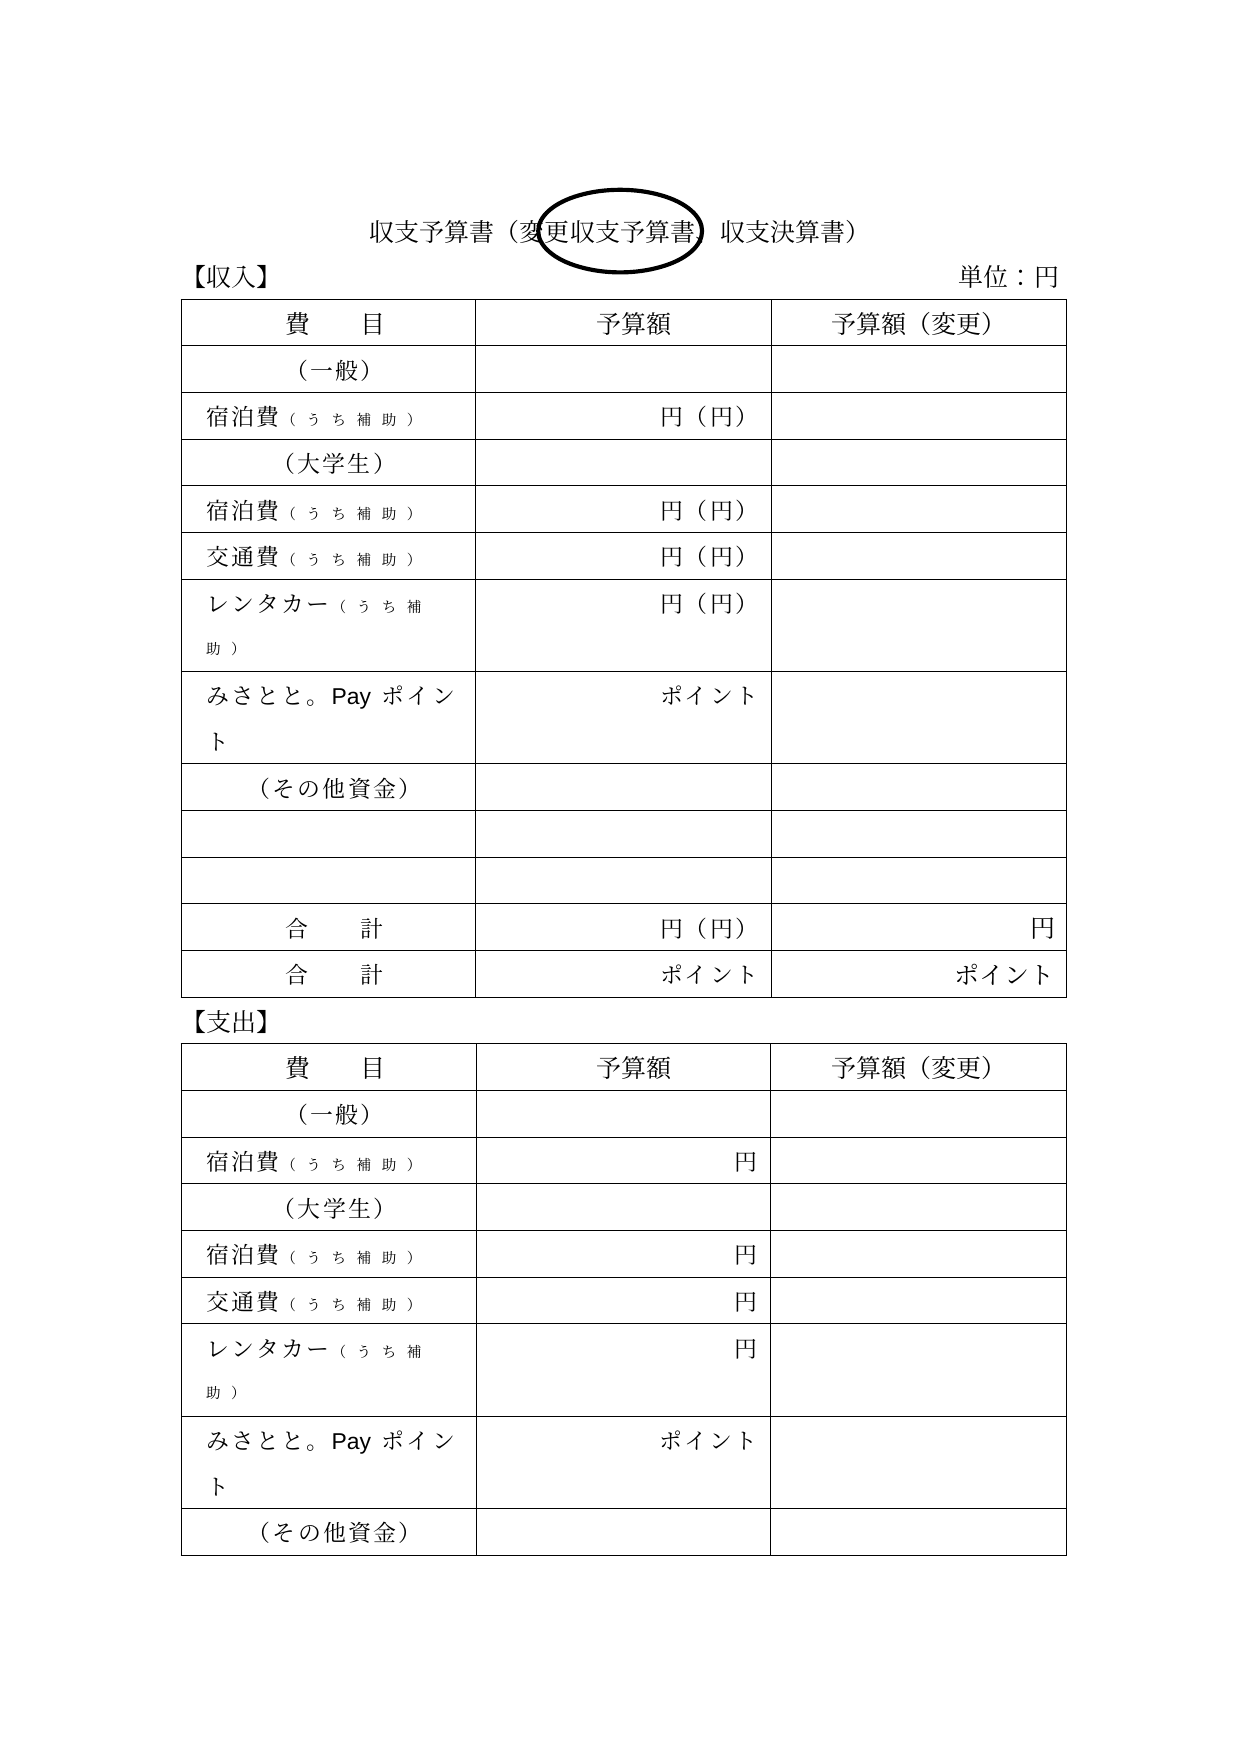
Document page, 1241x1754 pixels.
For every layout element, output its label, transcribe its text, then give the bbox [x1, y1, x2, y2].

table_cell ポイント [476, 672, 771, 763]
table_cell みさとと。Payポイント [182, 672, 475, 763]
table_cell 円（円） [476, 580, 771, 671]
table_cell （大学生） [182, 1184, 476, 1230]
table_header 費 目 [182, 1044, 476, 1090]
table_cell （その他資金） [182, 1509, 476, 1554]
table_cell レンタカー（うち補助） [182, 580, 475, 671]
table_cell [772, 858, 1066, 903]
table_cell [476, 764, 771, 810]
table_cell 合 計 [182, 904, 475, 950]
table_cell 合 計 [182, 951, 475, 997]
text 収支予算書（変更収支予算書、収支決算書） [541, 207, 699, 253]
table_cell 円 [772, 904, 1066, 950]
text 収支予算書（変更収支予算書、収支決算書） [181, 207, 548, 253]
table_cell 円 [477, 1278, 770, 1323]
text 【支出】 [181, 998, 1059, 1043]
table_cell [771, 1231, 1066, 1277]
table_cell 円 [477, 1231, 770, 1277]
table_cell [772, 486, 1066, 532]
table_cell [771, 1509, 1066, 1554]
table_cell 円（円） [476, 533, 771, 579]
table_cell 宿泊費（うち補助） [182, 1138, 476, 1183]
table_cell 交通費（うち補助） [182, 533, 475, 579]
table_cell 円（円） [476, 393, 771, 439]
table_cell [772, 764, 1066, 810]
table_cell [477, 1091, 770, 1137]
table_header 予算額（変更） [772, 300, 1066, 345]
text 収支予算書（変更収支予算書、収支決算書） [692, 207, 1059, 253]
table_cell 宿泊費（うち補助） [182, 393, 475, 439]
table_cell 円（円） [476, 904, 771, 950]
table_cell ポイント [772, 951, 1066, 997]
table_cell （一般） [182, 346, 475, 392]
table_cell [772, 393, 1066, 439]
text 【収入】 単位：円 [181, 253, 1059, 299]
table_cell みさとと。Payポイント [182, 1417, 476, 1508]
table_cell 宿泊費（うち補助） [182, 1231, 476, 1277]
table_cell [182, 858, 475, 903]
table_cell 円（円） [476, 486, 771, 532]
table_header 予算額 [476, 300, 771, 345]
table_cell 円 [477, 1324, 770, 1416]
table_cell [772, 440, 1066, 485]
table_cell [771, 1091, 1066, 1137]
table_cell [477, 1184, 770, 1230]
table_cell 交通費（うち補助） [182, 1278, 476, 1323]
table_cell [182, 811, 475, 857]
table_cell [772, 811, 1066, 857]
table_cell [771, 1184, 1066, 1230]
table_cell [476, 440, 771, 485]
table_cell [771, 1138, 1066, 1183]
table_cell [771, 1324, 1066, 1416]
table_cell [476, 811, 771, 857]
table_cell [477, 1509, 770, 1554]
table_cell （大学生） [182, 440, 475, 485]
table_cell [772, 346, 1066, 392]
table_cell ポイント [476, 951, 771, 997]
table_cell [772, 580, 1066, 671]
table_cell ポイント [477, 1417, 770, 1508]
table_cell [772, 533, 1066, 579]
table_cell [772, 672, 1066, 763]
table_header 予算額 [477, 1044, 770, 1090]
table_cell （その他資金） [182, 764, 475, 810]
table_cell [771, 1417, 1066, 1508]
table_header 予算額（変更） [771, 1044, 1066, 1090]
table_cell レンタカー（うち補助） [182, 1324, 476, 1416]
table_cell [771, 1278, 1066, 1323]
table_cell [476, 346, 771, 392]
table_cell 円 [477, 1138, 770, 1183]
table_cell （一般） [182, 1091, 476, 1137]
table_header 費 目 [182, 300, 475, 345]
table_cell [476, 858, 771, 903]
table_cell 宿泊費（うち補助） [182, 486, 475, 532]
